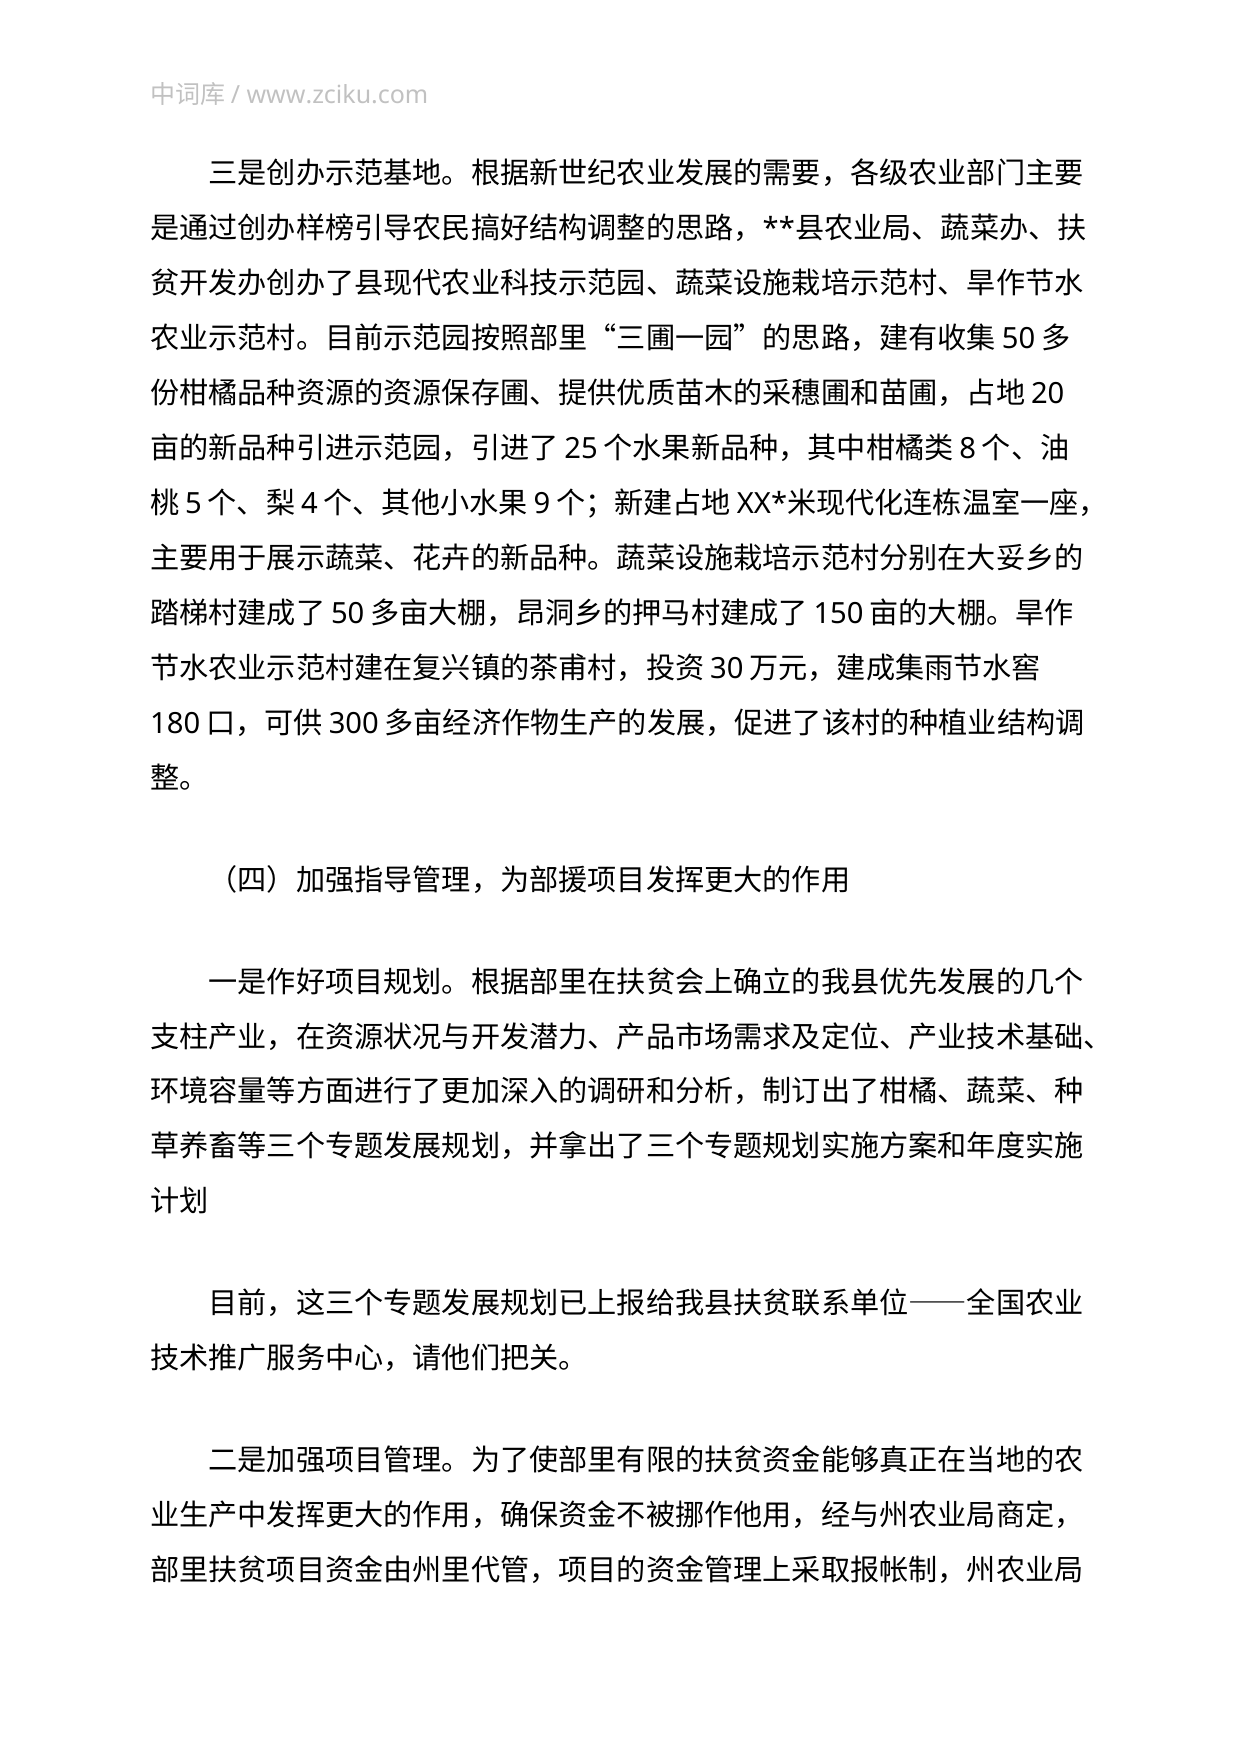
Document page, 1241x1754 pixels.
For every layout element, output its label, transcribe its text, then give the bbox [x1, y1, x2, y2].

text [150, 1436, 1090, 1588]
text 目前，这三个专题发展规划已上报给我县扶贫联系单位——全国农业技术推广服务中心，请他们把关。 [150, 1279, 1090, 1377]
text 一是作好项目规划。根据部里在扶贫会上确立的我县优先发展的几个支柱产业，在资源状况与开发潜力、产品市场需求及定位、产业技术基础、环境容量等方面进行了更加深入的调研和分析，制订出了柑橘、蔬菜、种草养畜等三个专题发展规划，并拿出了三个专题规划实施方案和年度实施计划 [150, 958, 1090, 1220]
text （四）加强指导管理，为部援项目发挥更大的作用 [150, 856, 1090, 899]
text 三是创办示范基地。根据新世纪农业发展的需要，各级农业部门主要是通过创办样榜引导农民搞好结构调整的思路，**县农业局、蔬菜办、扶贫开发办创办了县现代农业科技示范园、蔬菜设施栽培示范村、旱作节水农业示范村。目前示范园按照部里“三圃一园”的思路，建有收集50多份柑橘品种资源的资源保存圃、提供优质苗木的采穗圃和苗圃，占地20亩的新品种引进示范园，引进了25个水果新品种，其中柑橘类8个、油桃5个、梨4个、其他小水果9个；新建占地XX*米现代化连栋温室一座，主要用于展示蔬菜、花卉的新品种。蔬菜设施栽培示范村分别在大妥乡的踏梯村建成了50多亩大棚，昂洞乡的押马村建成了150亩的大棚。旱作节水农业示范村建在复兴镇的茶甫村，投资30万元，建成集雨节水窖180口，可供300多亩经济作物生产的发展，促进了该村的种植业结构调整。 [150, 150, 1090, 797]
